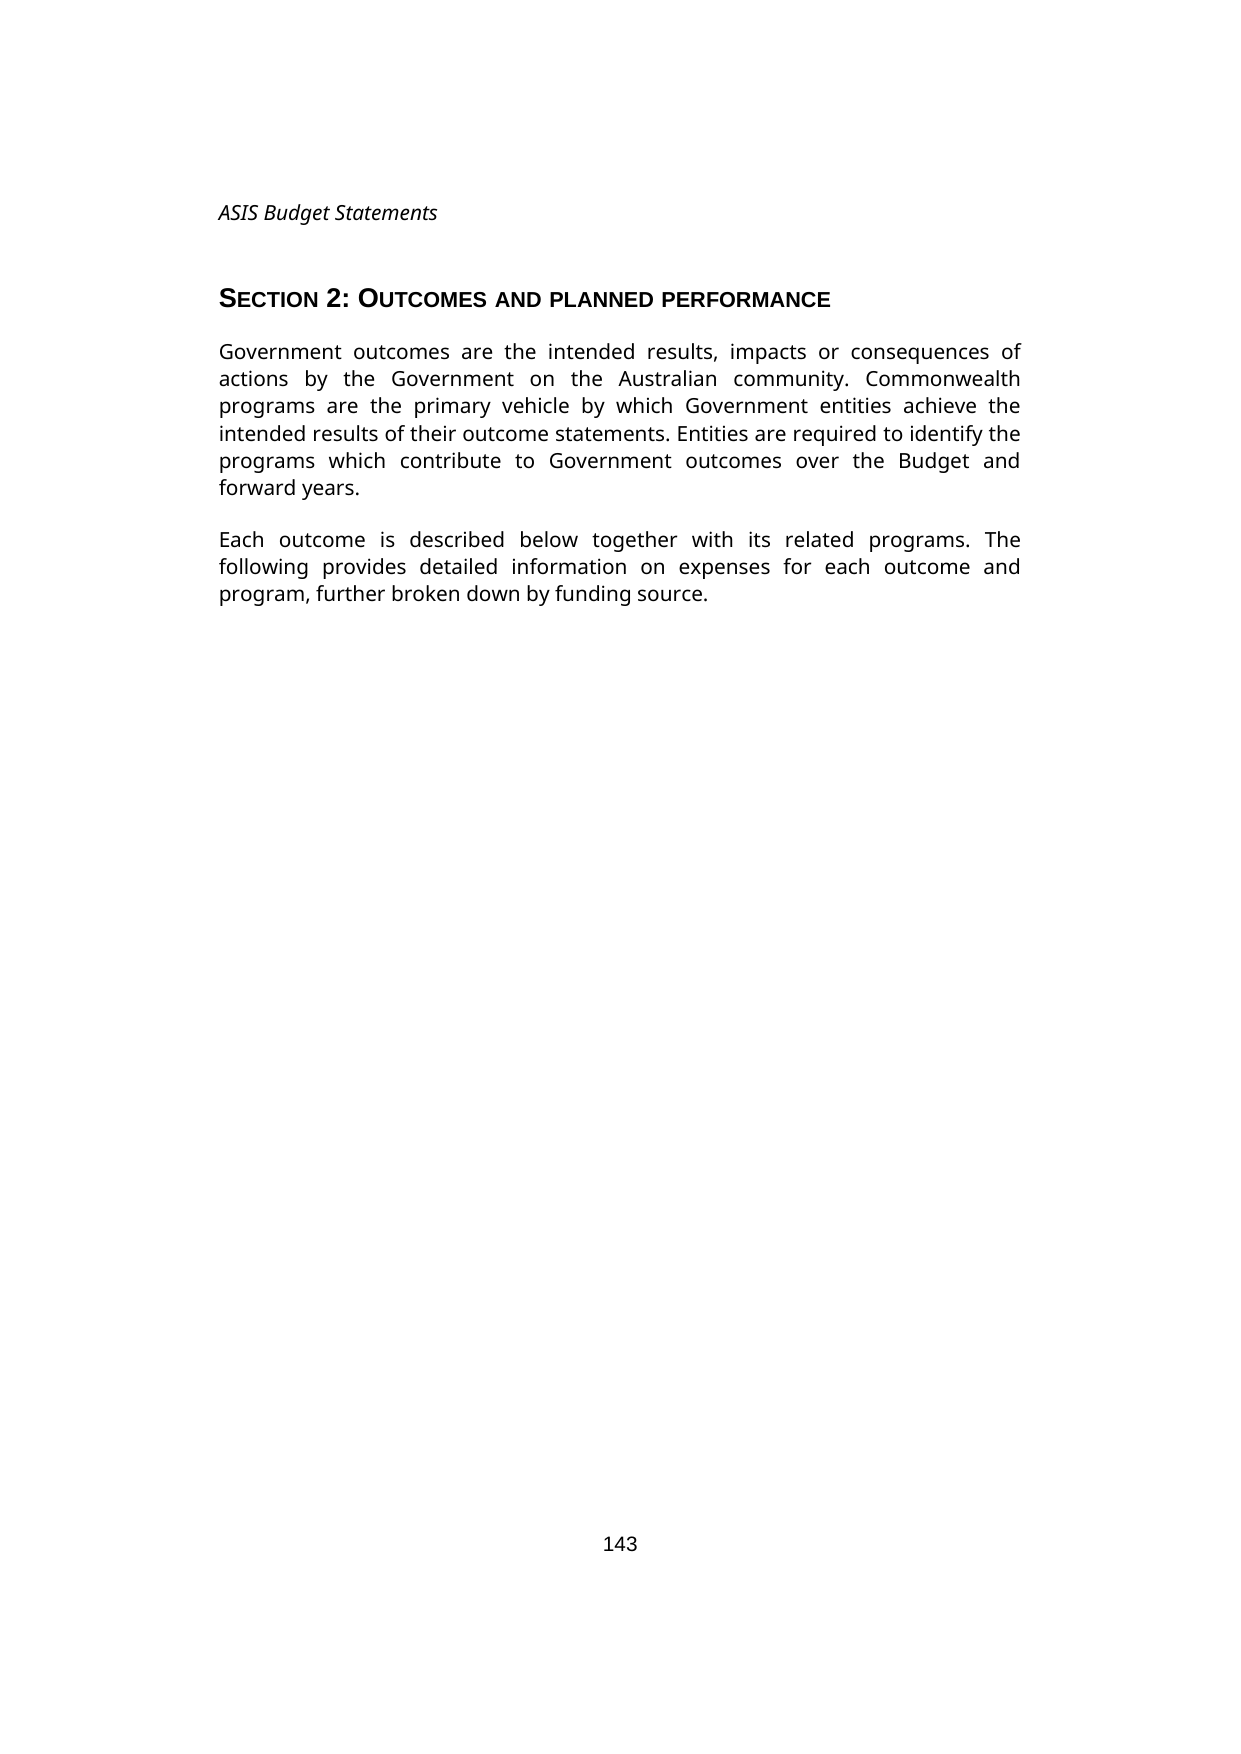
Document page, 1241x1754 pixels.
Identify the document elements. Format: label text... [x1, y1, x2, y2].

subtitle Section 2: Outcomes and planned performance [218, 282, 1022, 313]
text Each outcome is described below together with its related programs. The following provides detailed information on expenses for each outcome and program, further broken down by funding source. [218, 526, 1022, 607]
text Government outcomes are the intended results, impacts or consequences of actions by the Government on the Australian community. Commonwealth programs are the primary vehicle by which Government entities achieve the intended results of their outcome statements. Entities are required to identify the programs which contribute to Government outcomes over the Budget and forward years. [218, 338, 1022, 501]
